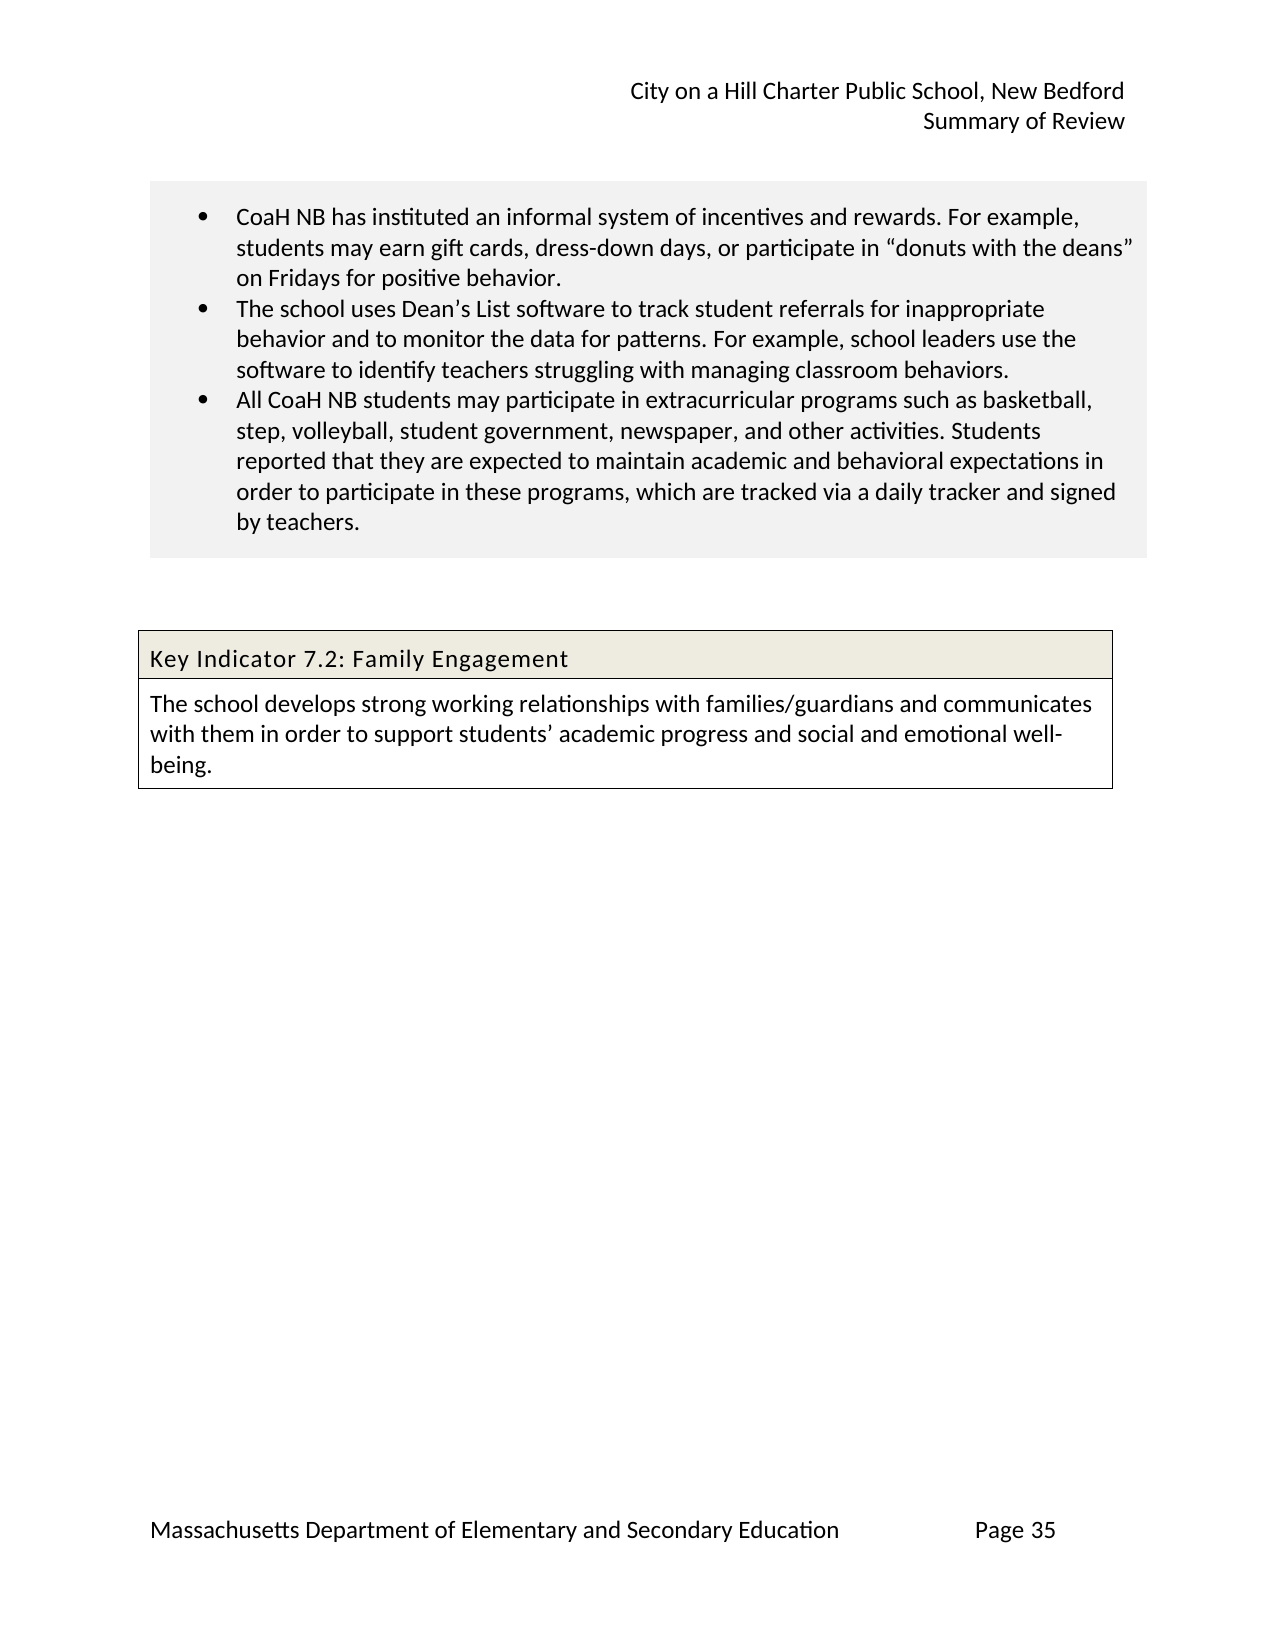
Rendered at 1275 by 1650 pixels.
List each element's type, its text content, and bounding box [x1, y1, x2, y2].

table_header CoaH NB has instituted an informal system of incentives and rewards. For example, students may earn gift cards, dress-down days, or participate in “donuts with the deans” on Fridays for positive behavior. The school uses Dean’s List software to track student referrals for inappropriate behavior and to monitor the data for patterns. For example, school leaders use the software to identify teachers struggling with managing classroom behaviors. All CoaH NB students may participate in extracurricular programs such as basketball, step, volleyball, student government, newspaper, and other activities. Students reported that they are expected to maintain academic and behavioral expectations in order to participate in these programs, which are tracked via a daily tracker and signed by teachers. [150, 181, 1147, 558]
table_header Key Indicator 7.2: Family Engagement [139, 631, 1112, 678]
table_cell The school develops strong working relationships with families/guardians and communicates with them in order to support students’ academic progress and social and emotional well-being. [139, 679, 1112, 788]
